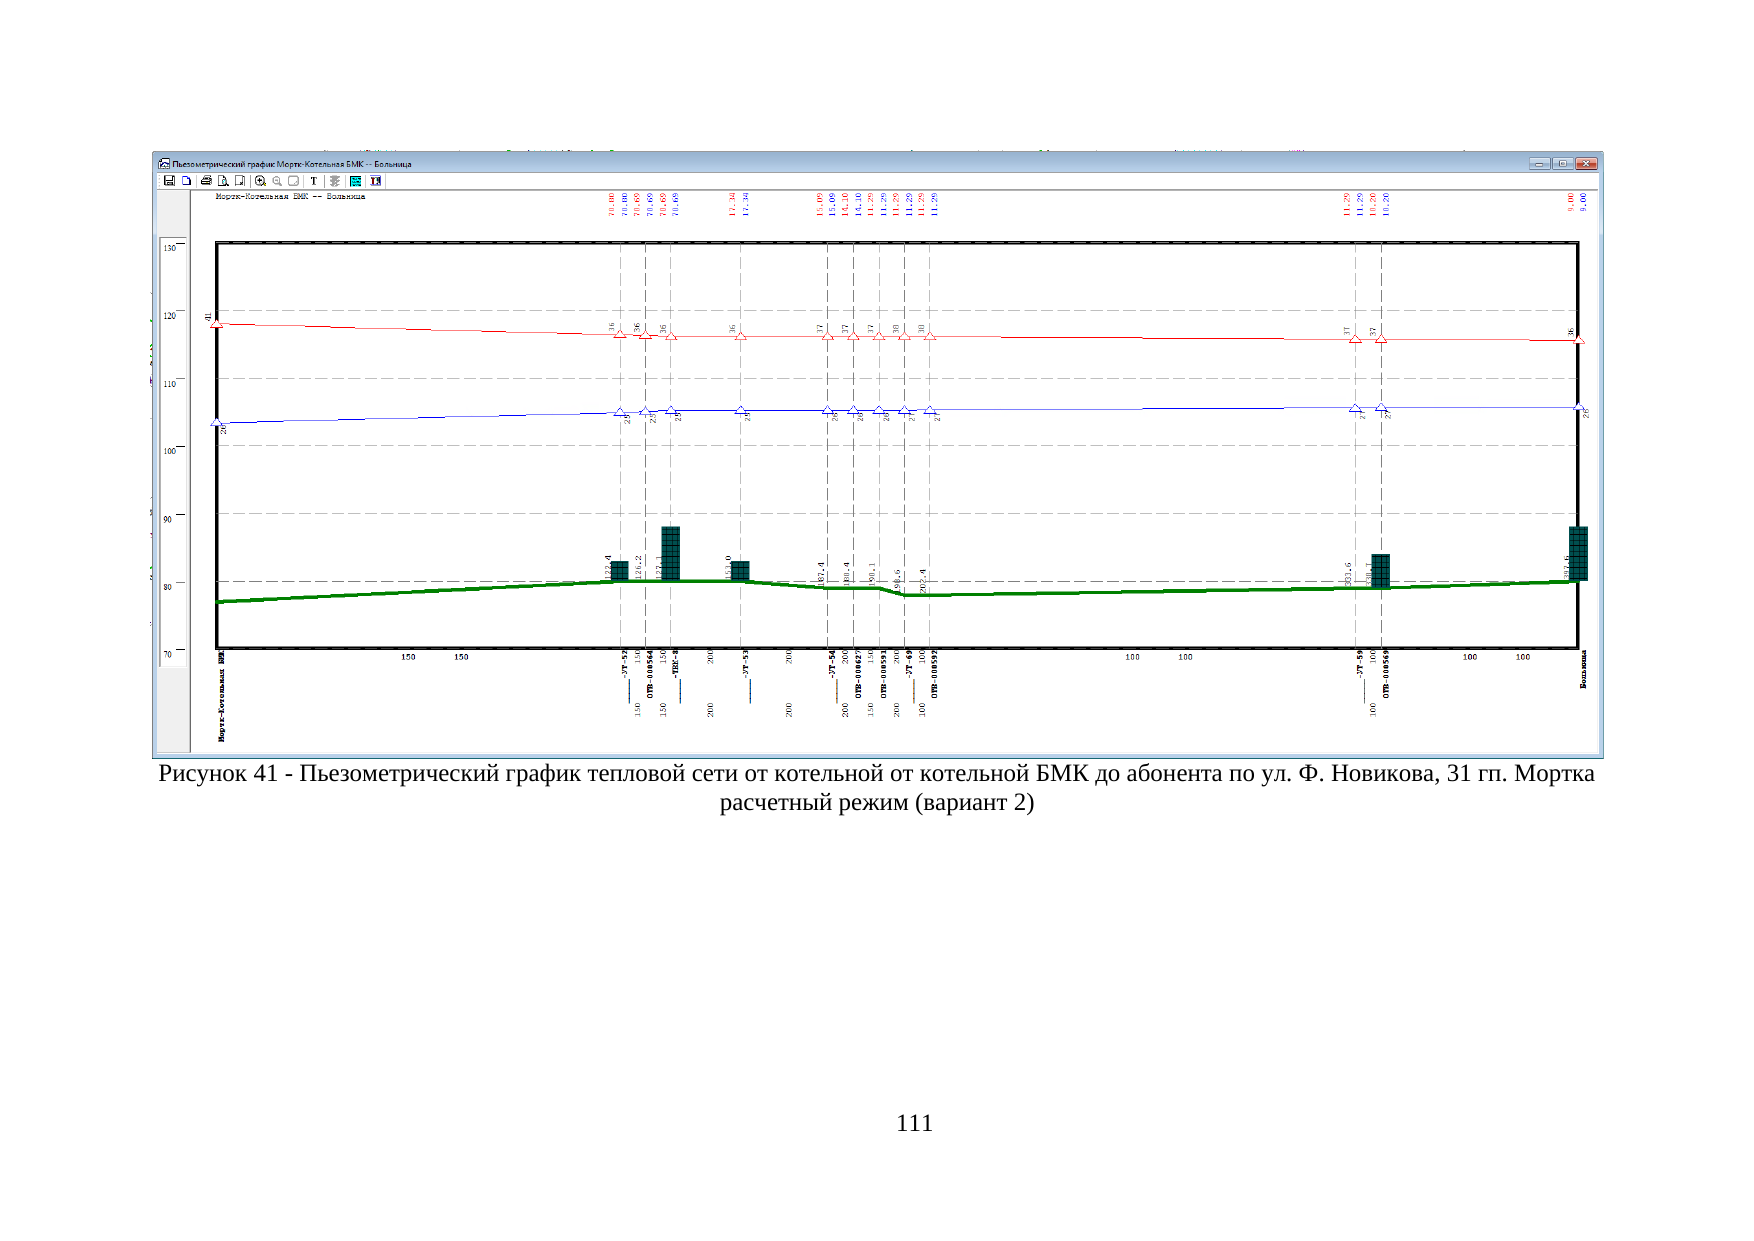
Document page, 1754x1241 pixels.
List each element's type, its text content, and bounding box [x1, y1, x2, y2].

text Рисунок 41 - Пьезометрический график тепловой сети от котельной от котельной БМК до абонента по ул. Ф. Новикова, 31 гп. Мортка расчетный режим (вариант 2) [150, 759, 1604, 816]
picture [150, 150, 1604, 759]
